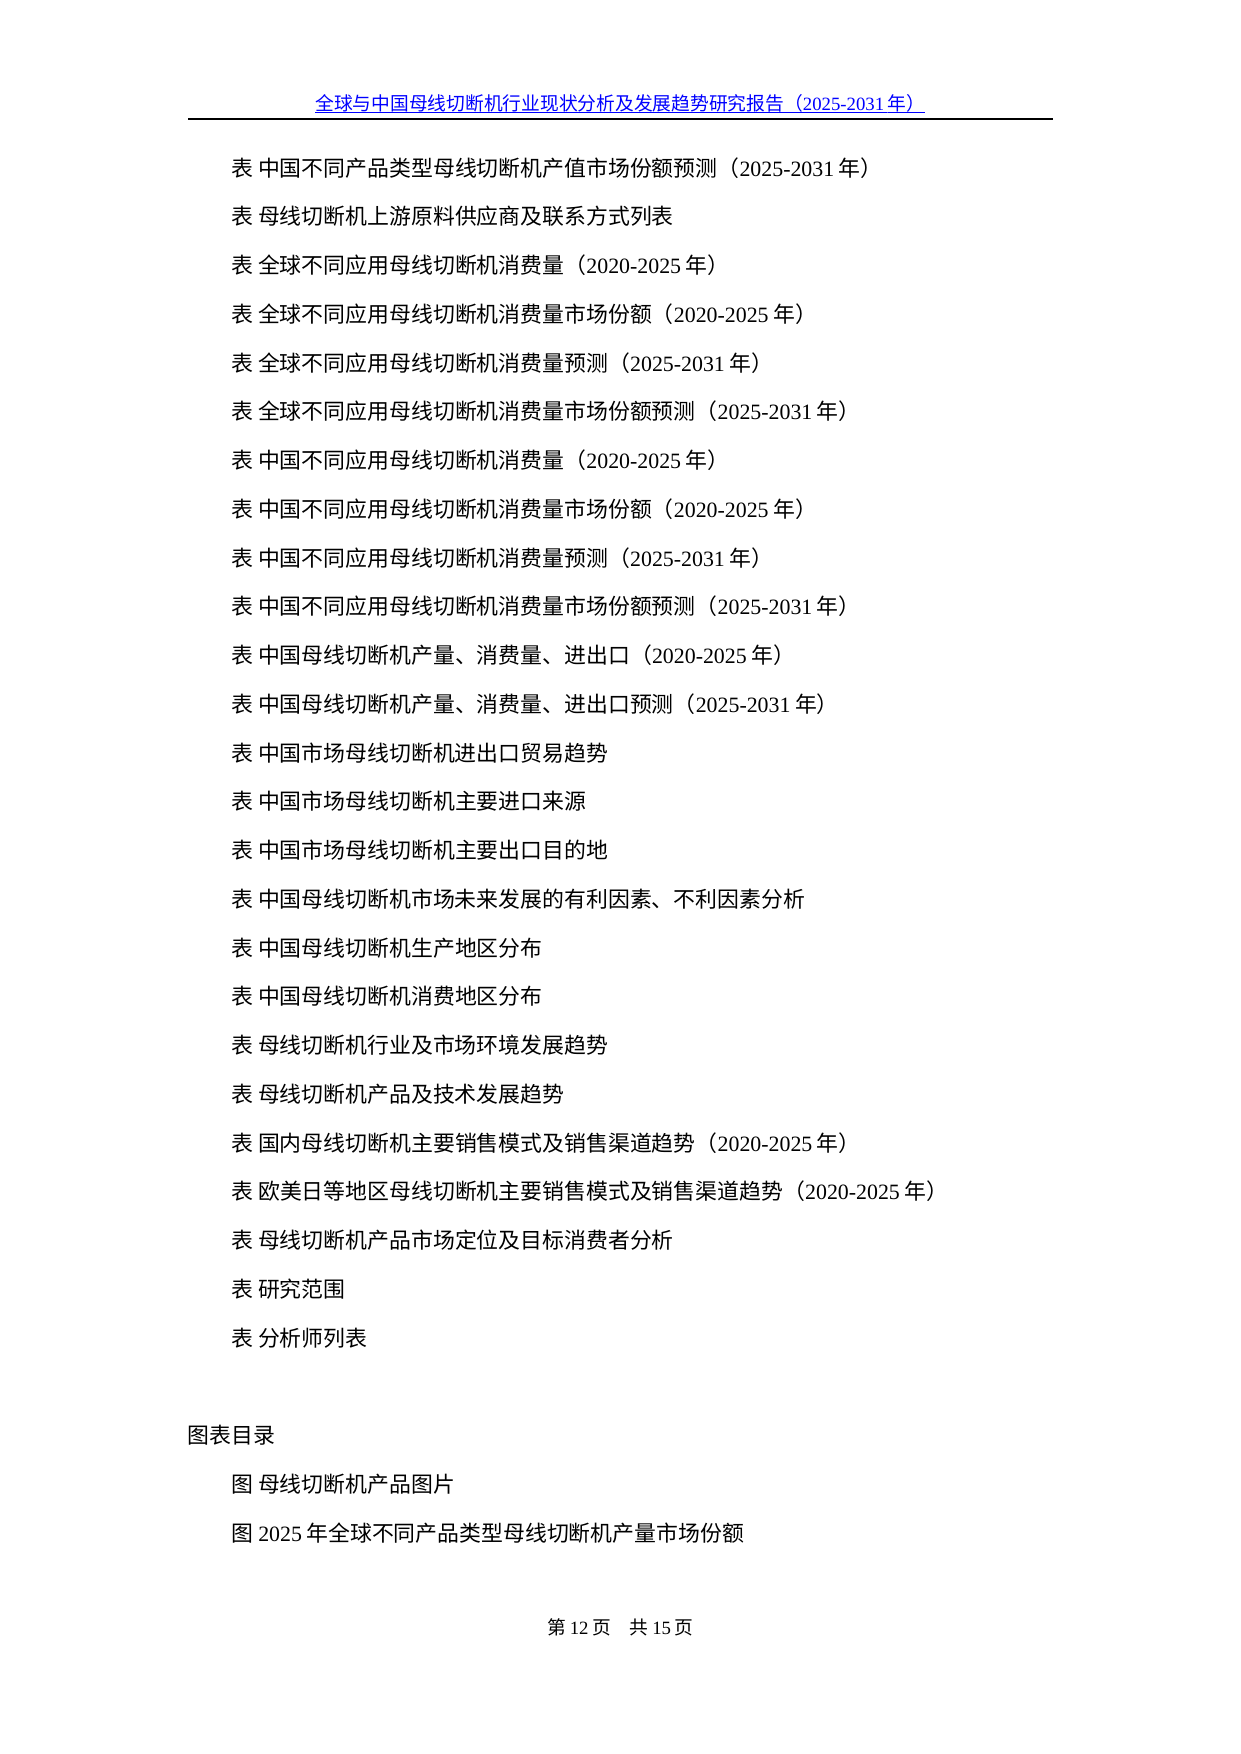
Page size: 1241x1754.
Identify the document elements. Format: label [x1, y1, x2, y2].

text [187, 150, 1053, 1548]
